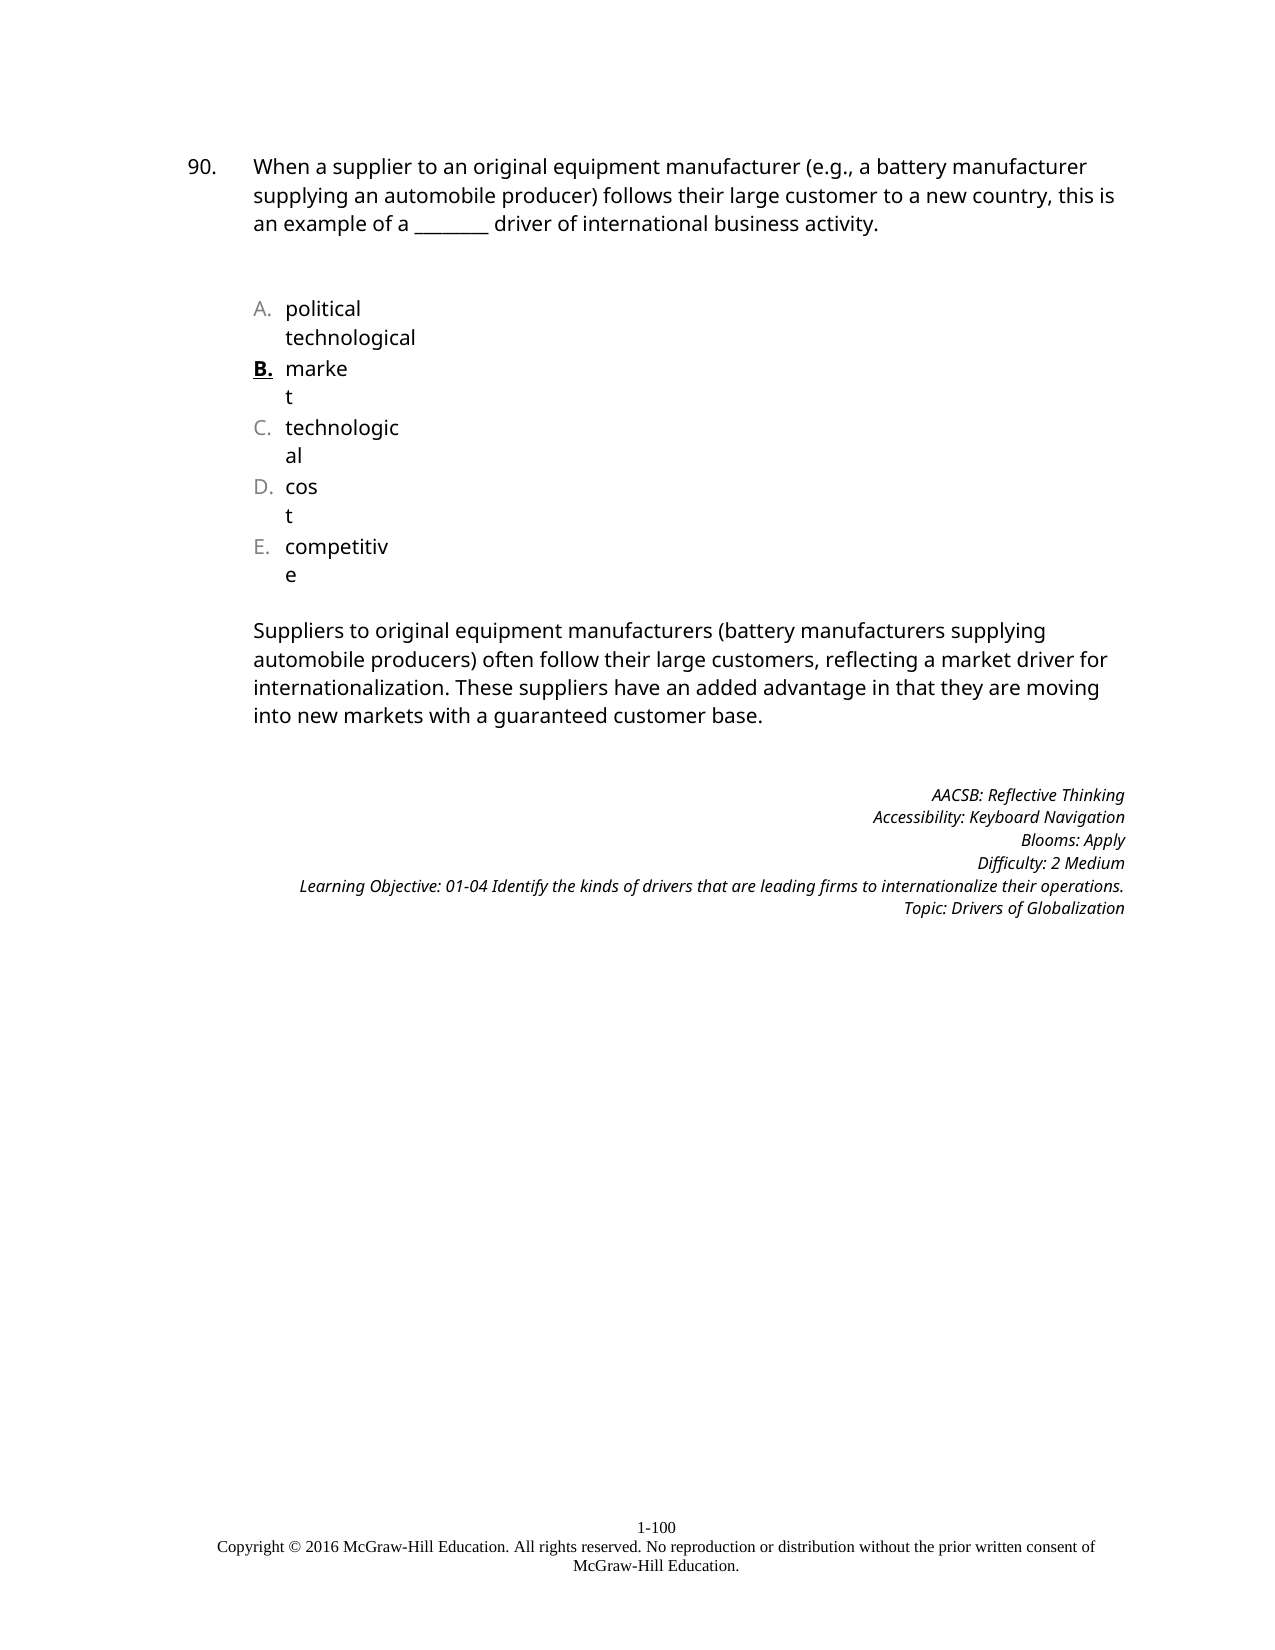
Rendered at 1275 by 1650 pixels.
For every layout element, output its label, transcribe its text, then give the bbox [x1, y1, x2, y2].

table_header AACSB: Reflective Thinking Accessibility: Keyboard Navigation Blooms: Apply Difficulty: 2 Medium Learning Objective: 01-04 Identify the kinds of drivers that are leading firms to internationalize their operations. Topic: Drivers of Globalization [188, 783, 1125, 948]
table_header 90. [188, 153, 253, 758]
table_header When a supplier to an original equipment manufacturer (e.g., a battery manufacturer supplying an automobile producer) follows their large customer to a new country, this is an example of a ________ driver of international business activity. Suppliers to original equipment manufacturers (battery manufacturers supplying automobile producers) often follow their large customers, reflecting a market driver for internationalization. These suppliers have an added advantage in that they are moving into new markets with a guaranteed customer base. [253, 153, 1125, 758]
